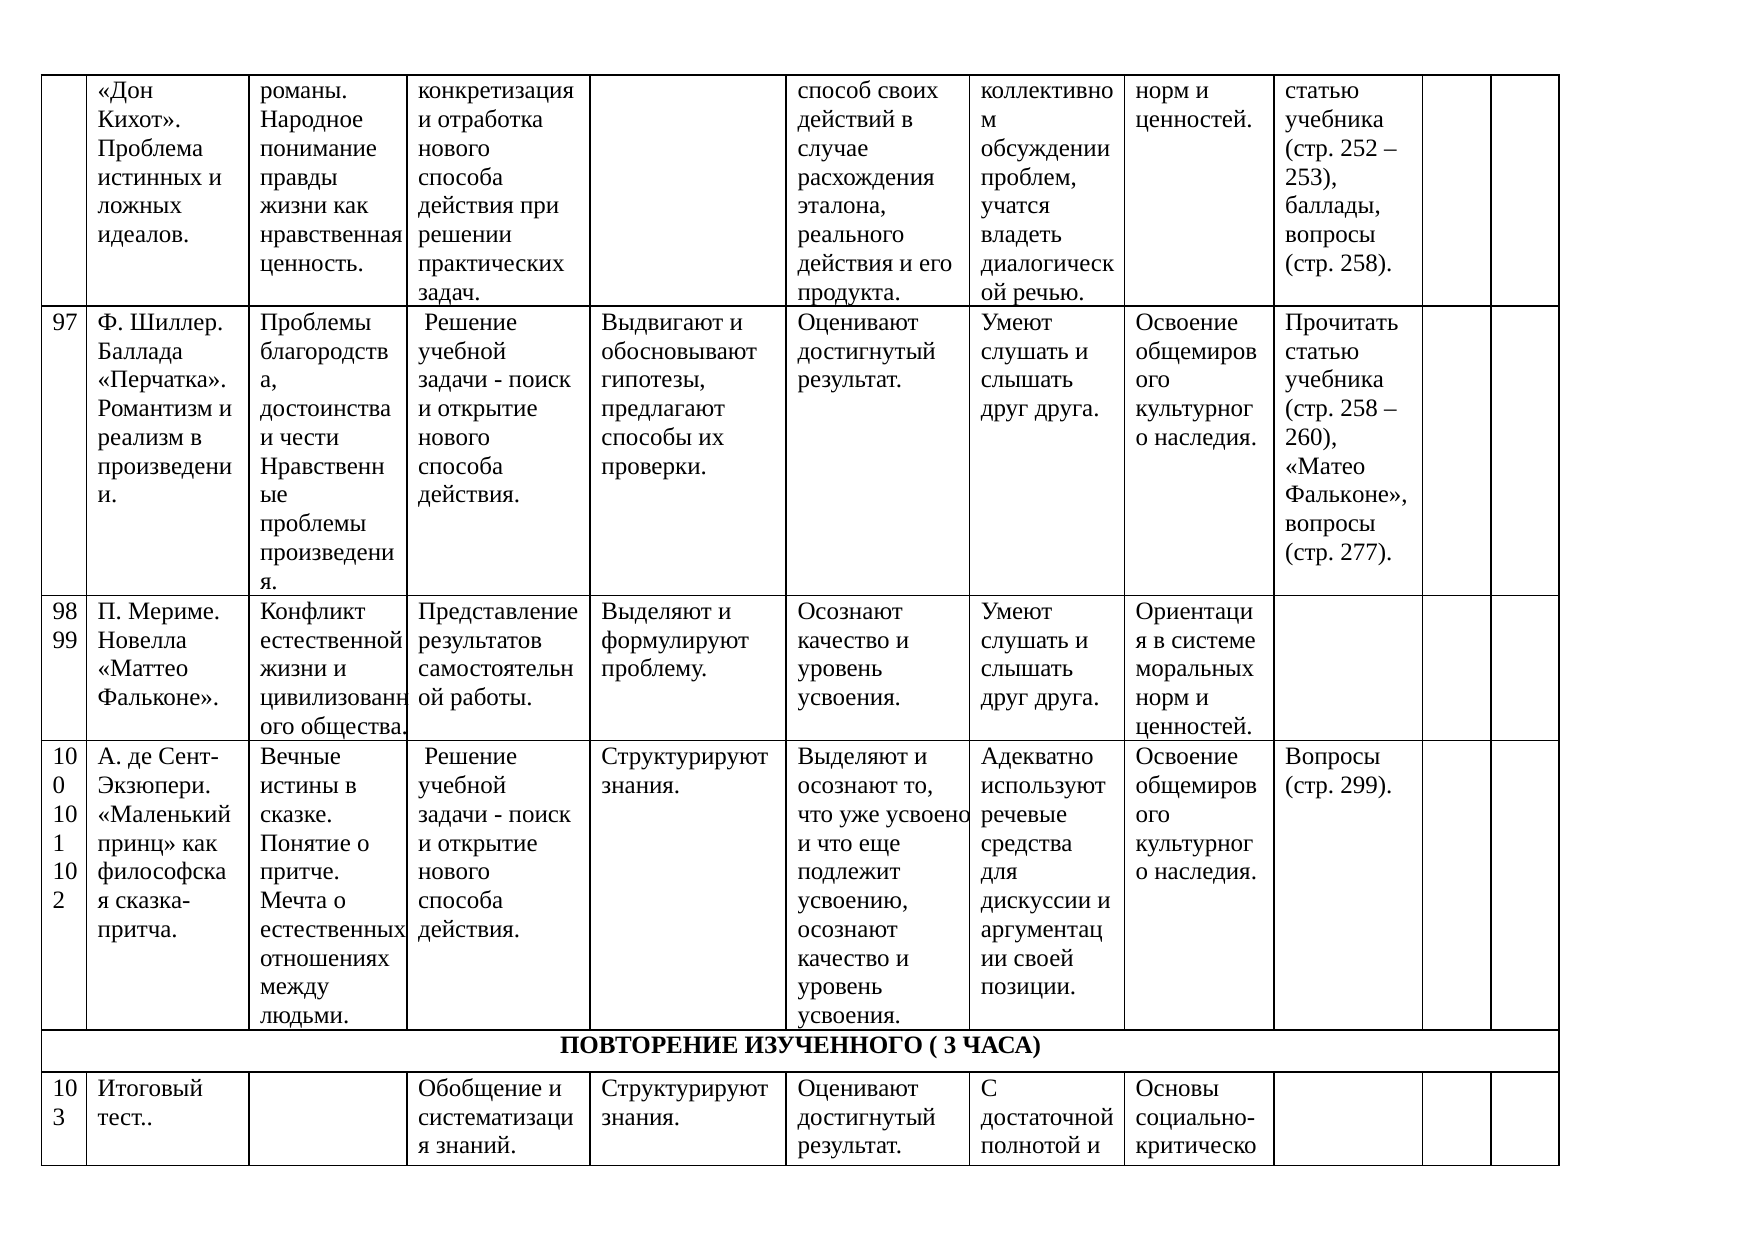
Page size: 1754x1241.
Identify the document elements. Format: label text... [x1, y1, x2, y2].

table_cell [1423, 596, 1490, 740]
table_cell Осознают качество и уровень усвоения. [787, 596, 969, 740]
table_cell Представление результатов самостоятельной работы. [408, 596, 589, 740]
table_cell Проблемы благородства, достоинства и чести Нравственные проблемы произведения. [250, 307, 406, 594]
table_cell [1492, 596, 1558, 740]
table_cell Прочитать статью учебника (стр. 258 – 260), «Матео Фальконе», вопросы (стр. 277). [1275, 307, 1422, 594]
table_cell Ф. Шиллер. Баллада «Перчатка». Романтизм и реализм в произведении. [87, 307, 248, 594]
table_cell Выдвигают и обосновывают гипотезы, предлагают способы их проверки. [591, 307, 785, 594]
table_cell 98 99 [42, 596, 86, 740]
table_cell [1275, 76, 1422, 305]
table_cell А. де Сент-Экзюпери. «Маленький принц» как философская сказка-притча. [87, 741, 248, 1029]
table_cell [1125, 1073, 1273, 1165]
table_cell [1492, 741, 1558, 1029]
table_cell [1125, 76, 1273, 305]
table_cell [250, 1073, 406, 1165]
table_cell Выделяют и формулируют проблему. [591, 596, 785, 740]
table_cell [1275, 596, 1422, 740]
table_cell Ориентация в системе моральных норм и ценностей. [1125, 596, 1273, 740]
table_cell [1423, 76, 1490, 305]
table_cell Умеют слушать и слышать друг друга. [970, 307, 1124, 594]
table_cell [1492, 307, 1558, 594]
table_cell [1492, 76, 1558, 305]
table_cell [408, 76, 589, 305]
table_cell Вопросы (стр. 299). [1275, 741, 1422, 1029]
table_cell Освоение общемирового культурного наследия. [1125, 741, 1273, 1029]
table_cell ПОВТОРЕНИЕ ИЗУЧЕННОГО ( 3 ЧАСА) [42, 1031, 1558, 1071]
table_cell [1275, 1073, 1422, 1165]
table_cell Адекватно используют речевые средства для дискуссии и аргументации своей позиции. [970, 741, 1124, 1029]
table_cell Вечные истины в сказке. Понятие о притче. Мечта о естественных отношениях между людьми. [250, 741, 406, 1029]
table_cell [408, 1073, 589, 1165]
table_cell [250, 76, 406, 305]
table_cell 97 [42, 307, 86, 594]
table_cell Умеют слушать и слышать друг друга. [970, 596, 1124, 740]
table_cell 103 [42, 1073, 86, 1165]
table_cell Структурируют знания. [591, 741, 785, 1029]
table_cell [87, 76, 248, 305]
table_cell П. Мериме. Новелла «Маттео Фальконе». [87, 596, 248, 740]
table_cell 96 [42, 76, 86, 305]
table_cell Итоговый тест.. [87, 1073, 248, 1165]
table_cell [1423, 307, 1490, 594]
table_cell Конфликт естественной жизни и цивилизованного общества. [250, 596, 406, 740]
table_cell [1423, 741, 1490, 1029]
table_cell Оценивают достигнутый результат. [787, 307, 969, 594]
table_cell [787, 76, 969, 305]
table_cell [970, 1073, 1124, 1165]
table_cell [970, 76, 1124, 305]
table_cell Освоение общемирового культурного наследия. [1125, 307, 1273, 594]
table_cell 100 101 102 [42, 741, 86, 1029]
table_cell [1423, 1073, 1490, 1165]
table_cell Выделяют и осознают то, что уже усвоено и что еще подлежит усвоению, осознают качество и уровень усвоения. [787, 741, 969, 1029]
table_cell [591, 76, 785, 305]
table_cell Решение учебной задачи - поиск и открытие нового способа действия. [408, 307, 589, 594]
table_cell [1492, 1073, 1558, 1165]
table_cell Решение учебной задачи - поиск и открытие нового способа действия. [408, 741, 589, 1029]
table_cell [591, 1073, 785, 1165]
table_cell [787, 1073, 969, 1165]
